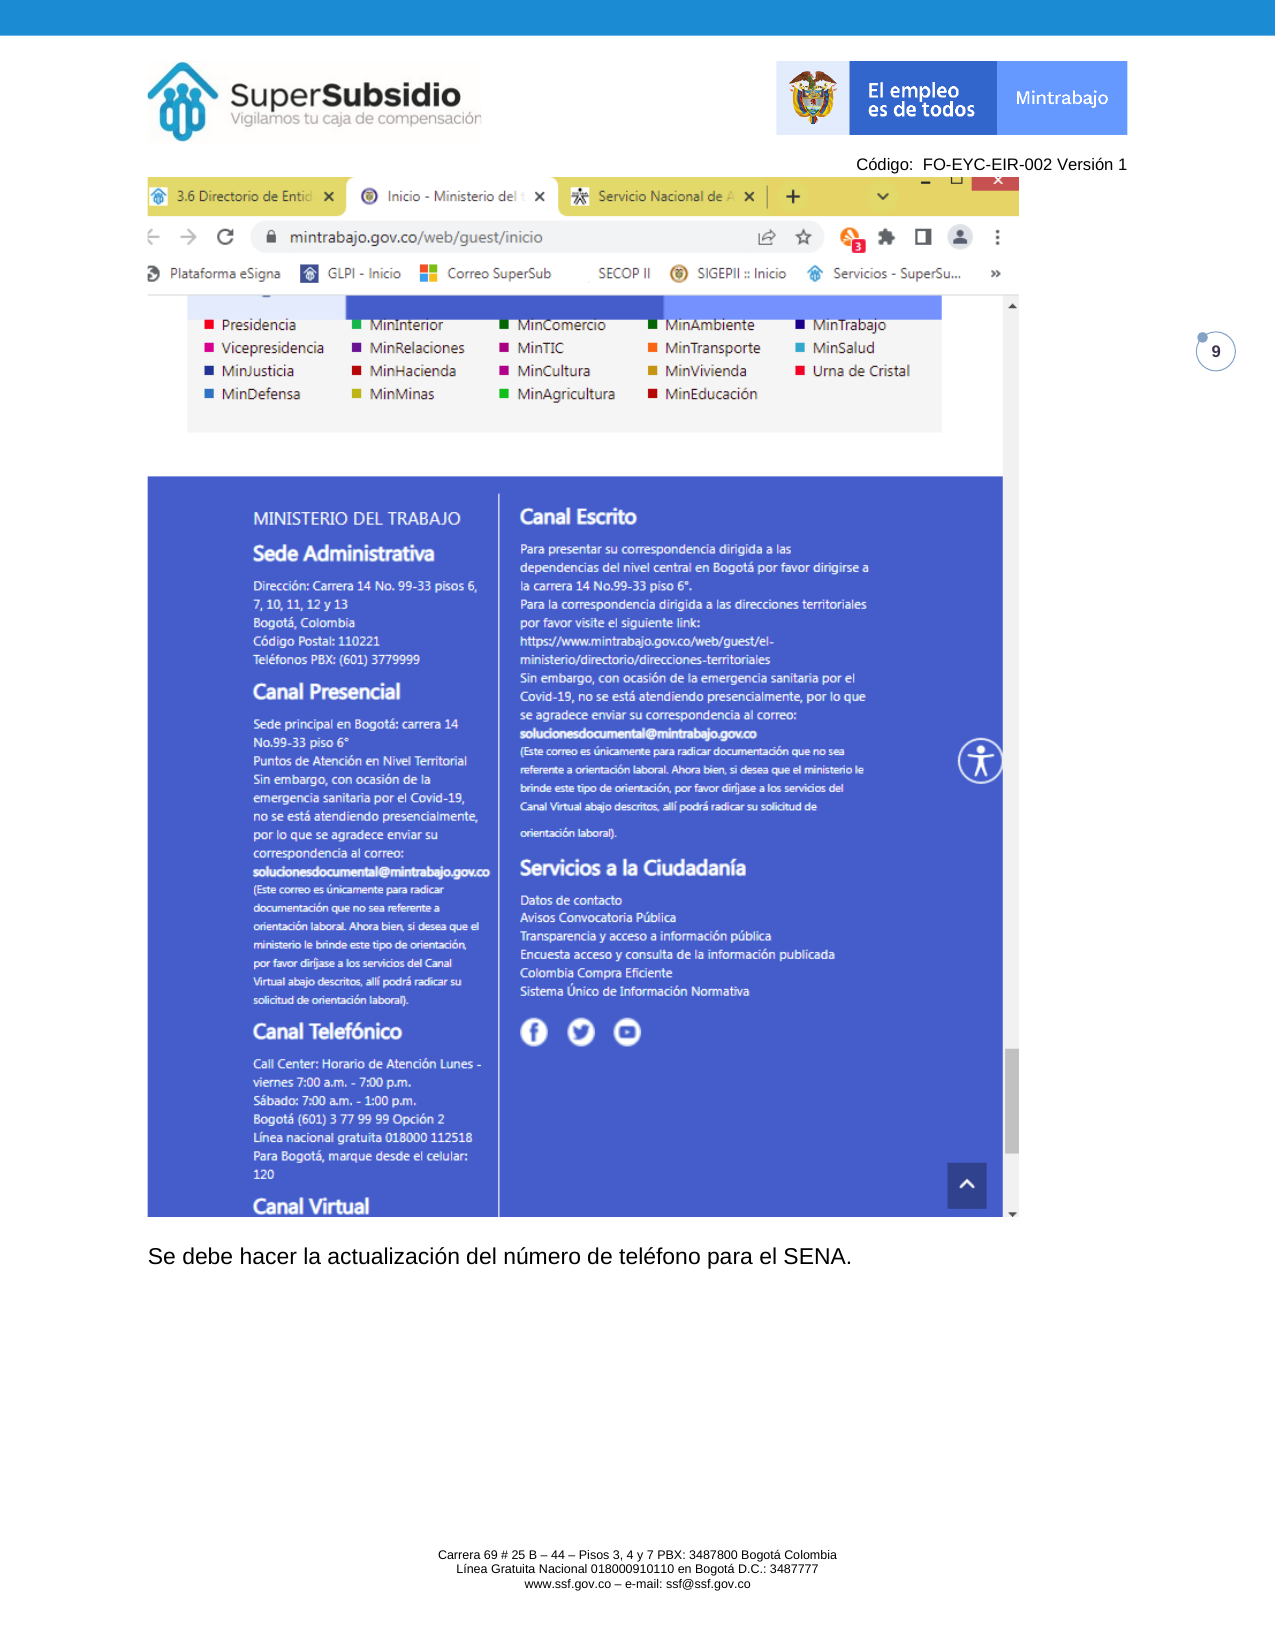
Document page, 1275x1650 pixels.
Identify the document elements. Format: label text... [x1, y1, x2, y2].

picture [147, 177, 1019, 1217]
text Se debe hacer la actualización del número de teléfono para el SENA. [148, 1243, 1127, 1269]
picture [776, 61, 1128, 135]
picture [147, 61, 482, 144]
